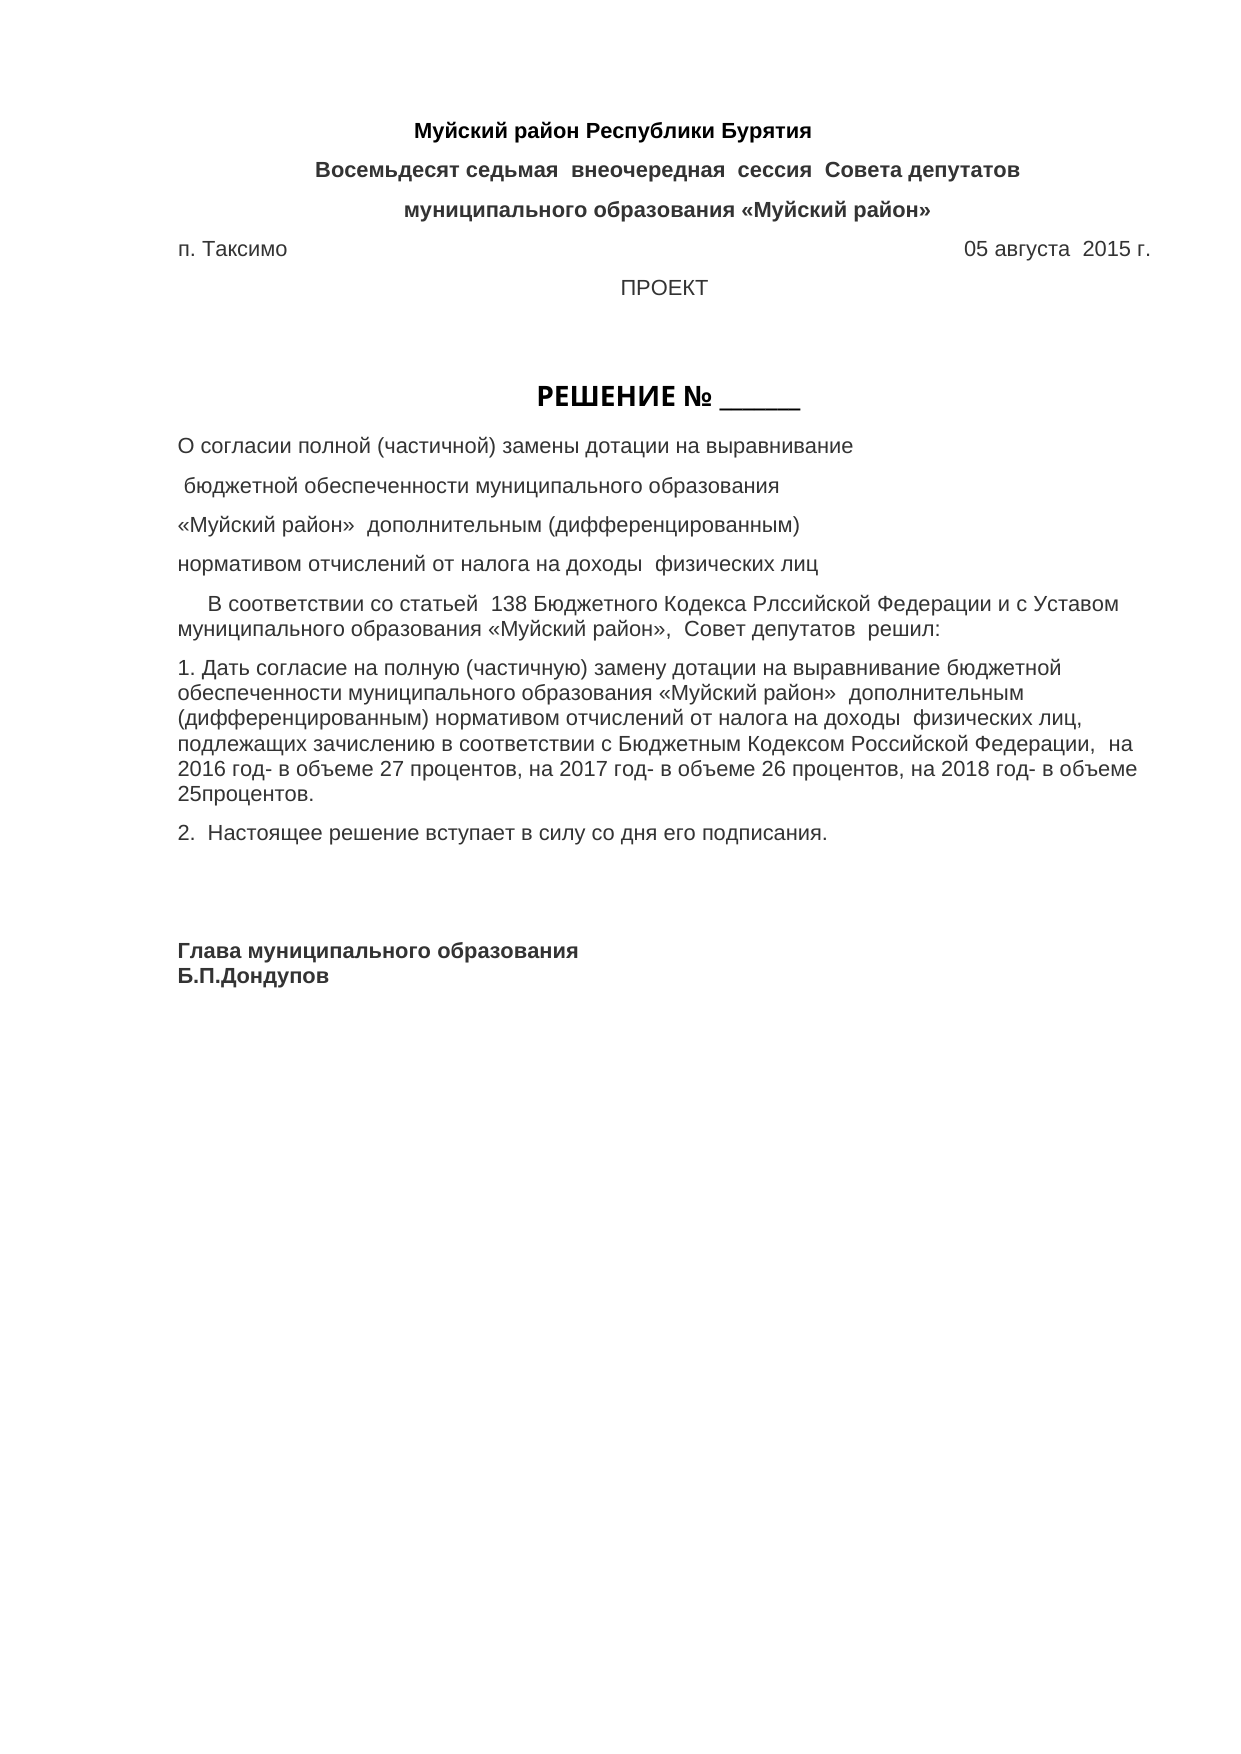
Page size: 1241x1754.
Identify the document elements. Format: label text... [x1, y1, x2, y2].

text Муйский район Республики Бурятия [177, 118, 1152, 143]
text ПРОЕКТ [177, 275, 1152, 300]
text «Муйский район» дополнительным (дифференцированным) [177, 512, 1152, 537]
text муниципального образования «Муйский район» [177, 197, 1152, 222]
text 1. Дать согласие на полную (частичную) замену дотации на выравнивание бюджетной обеспеченности муниципального образования «Муйский район» дополнительным (дифференцированным) нормативом отчислений от налога на доходы физических лиц, подлежащих зачислению в соответствии с Бюджетным Кодексом Российской Федерации, на 2016 год- в объеме 27 процентов, на 2017 год- в объеме 26 процентов, на 2018 год- в объеме 25процентов. [177, 655, 1152, 806]
text Глава муниципального образования Б.П.Дондупов [177, 938, 1152, 988]
text бюджетной обеспеченности муниципального образования [177, 473, 1152, 498]
text РЕШЕНИЕ № _______ [177, 376, 1152, 414]
text Восемьдесят седьмая внеочередная сессия Совета депутатов [177, 157, 1152, 183]
text 2. Настоящее решение вступает в силу со дня его подписания. [177, 820, 1152, 845]
text О согласии полной (частичной) замены дотации на выравнивание [177, 433, 1152, 458]
text п. Таксимо 05 августа 2015 г. [177, 236, 1152, 261]
text В соответствии со статьей 138 Бюджетного Кодекса Рлссийской Федерации и с Уставом муниципального образования «Муйский район», Совет депутатов решил: [177, 590, 1152, 641]
text нормативом отчислений от налога на доходы физических лиц [177, 551, 1152, 576]
